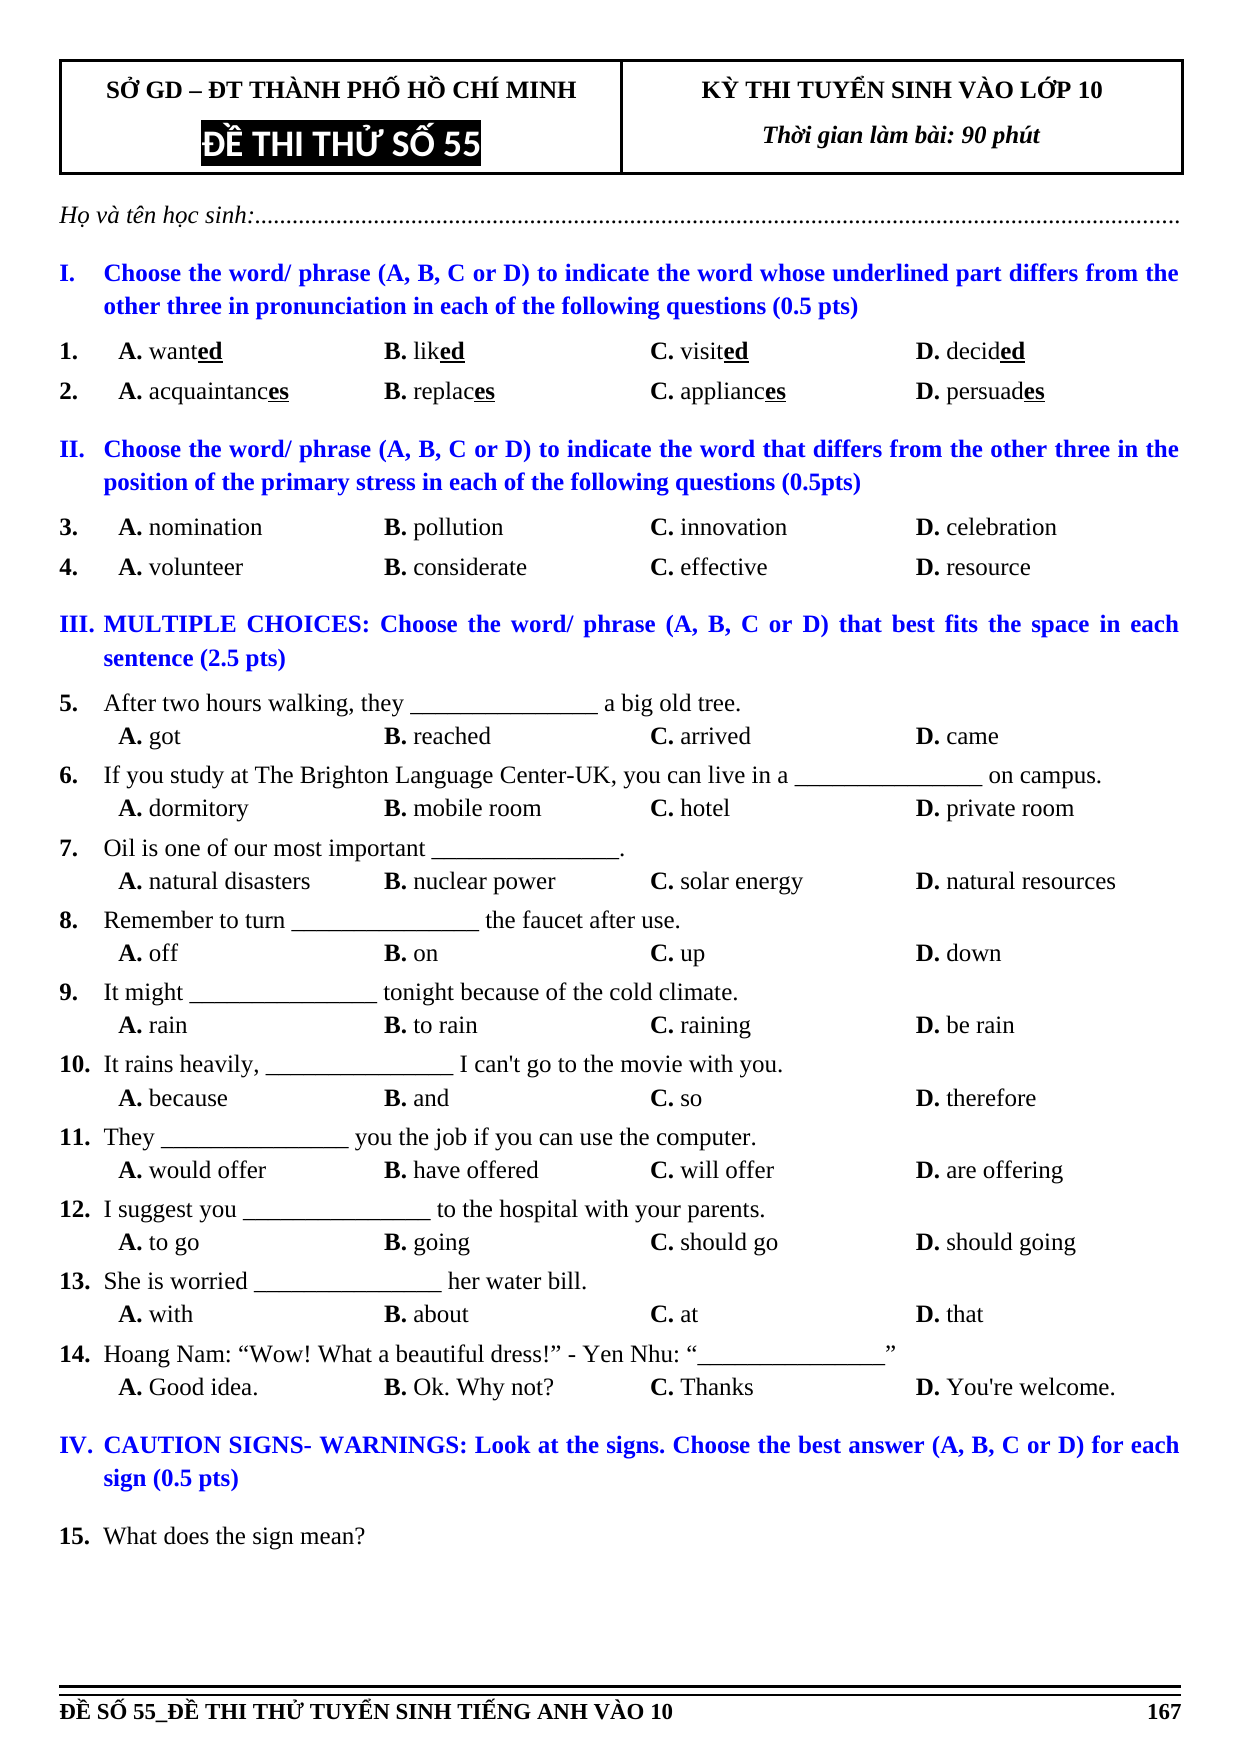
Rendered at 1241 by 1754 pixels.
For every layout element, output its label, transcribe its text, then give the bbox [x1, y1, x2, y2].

text A. got B. reached C. arrived D. came [59, 721, 1181, 750]
list It might _______________ tonight because of the cold climate. [59, 977, 1181, 1006]
table_header KỲ THI TUYỂN SINH VÀO LỚP 10 Thời gian làm bài: 90 phút [623, 62, 1181, 172]
text A. because B. and C. so D. therefore [59, 1083, 1181, 1111]
list A. wanted B. liked C. visited D. decided [59, 336, 1181, 365]
list If you study at The Brighton Language Center-UK, you can live in a _______________ on campus. [59, 760, 1181, 789]
list Hoang Nam: “Wow! What a beautiful dress!” - Yen Nhu: “_______________” [59, 1339, 1181, 1367]
list Oil is one of our most important _______________. [59, 833, 1181, 861]
list They _______________ you the job if you can use the computer. [59, 1122, 1181, 1151]
list A. nomination B. pollution C. innovation D. celebration [59, 512, 1181, 541]
list MULTIPLE CHOICES: Choose the word/ phrase (A, B, C or D) that best fits the space in each sentence (2.5 pts) [59, 609, 1181, 671]
table_header SỞ GD – ĐT THÀNH PHỐ HỒ CHÍ MINH ĐỀ THI THỬ SỐ 55 [62, 62, 620, 172]
text A. dormitory B. mobile room C. hotel D. private room [59, 793, 1181, 822]
list Choose the word/ phrase (A, B, C or D) to indicate the word whose underlined part differs from the other three in pronunciation in each of the following questions (0.5 pts) [59, 258, 1181, 320]
list Choose the word/ phrase (A, B, C or D) to indicate the word that differs from the other three in the position of the primary stress in each of the following questions (0.5pts) [59, 434, 1181, 496]
list Remember to turn _______________ the faucet after use. [59, 905, 1181, 934]
list CAUTION SIGNS- WARNINGS: Look at the signs. Choose the best answer (A, B, C or D) for each sign (0.5 pts) [59, 1430, 1181, 1492]
text A. with B. about C. at D. that [59, 1299, 1181, 1328]
text A. Good idea. B. Ok. Why not? C. Thanks D. You're welcome. [59, 1372, 1181, 1401]
list A. volunteer B. considerate C. effective D. resource [59, 552, 1181, 580]
text A. to go B. going C. should go D. should going [59, 1227, 1181, 1256]
text A. would offer B. have offered C. will offer D. are offering [59, 1155, 1181, 1184]
list I suggest you _______________ to the hospital with your parents. [59, 1194, 1181, 1223]
text A. rain B. to rain C. raining D. be rain [59, 1010, 1181, 1039]
list She is worried _______________ her water bill. [59, 1266, 1181, 1295]
list A. acquaintances B. replaces C. appliances D. persuades [59, 376, 1181, 404]
table_header What does the sign mean? [47, 1508, 1169, 1554]
list It rains heavily, _______________ I can't go to the movie with you. [59, 1049, 1181, 1078]
text A. natural disasters B. nuclear power C. solar energy D. natural resources [59, 866, 1181, 894]
text A. off B. on C. up D. down [59, 938, 1181, 967]
list After two hours walking, they _______________ a big old tree. [59, 688, 1181, 717]
text Họ và tên học sinh: [59, 200, 1181, 229]
